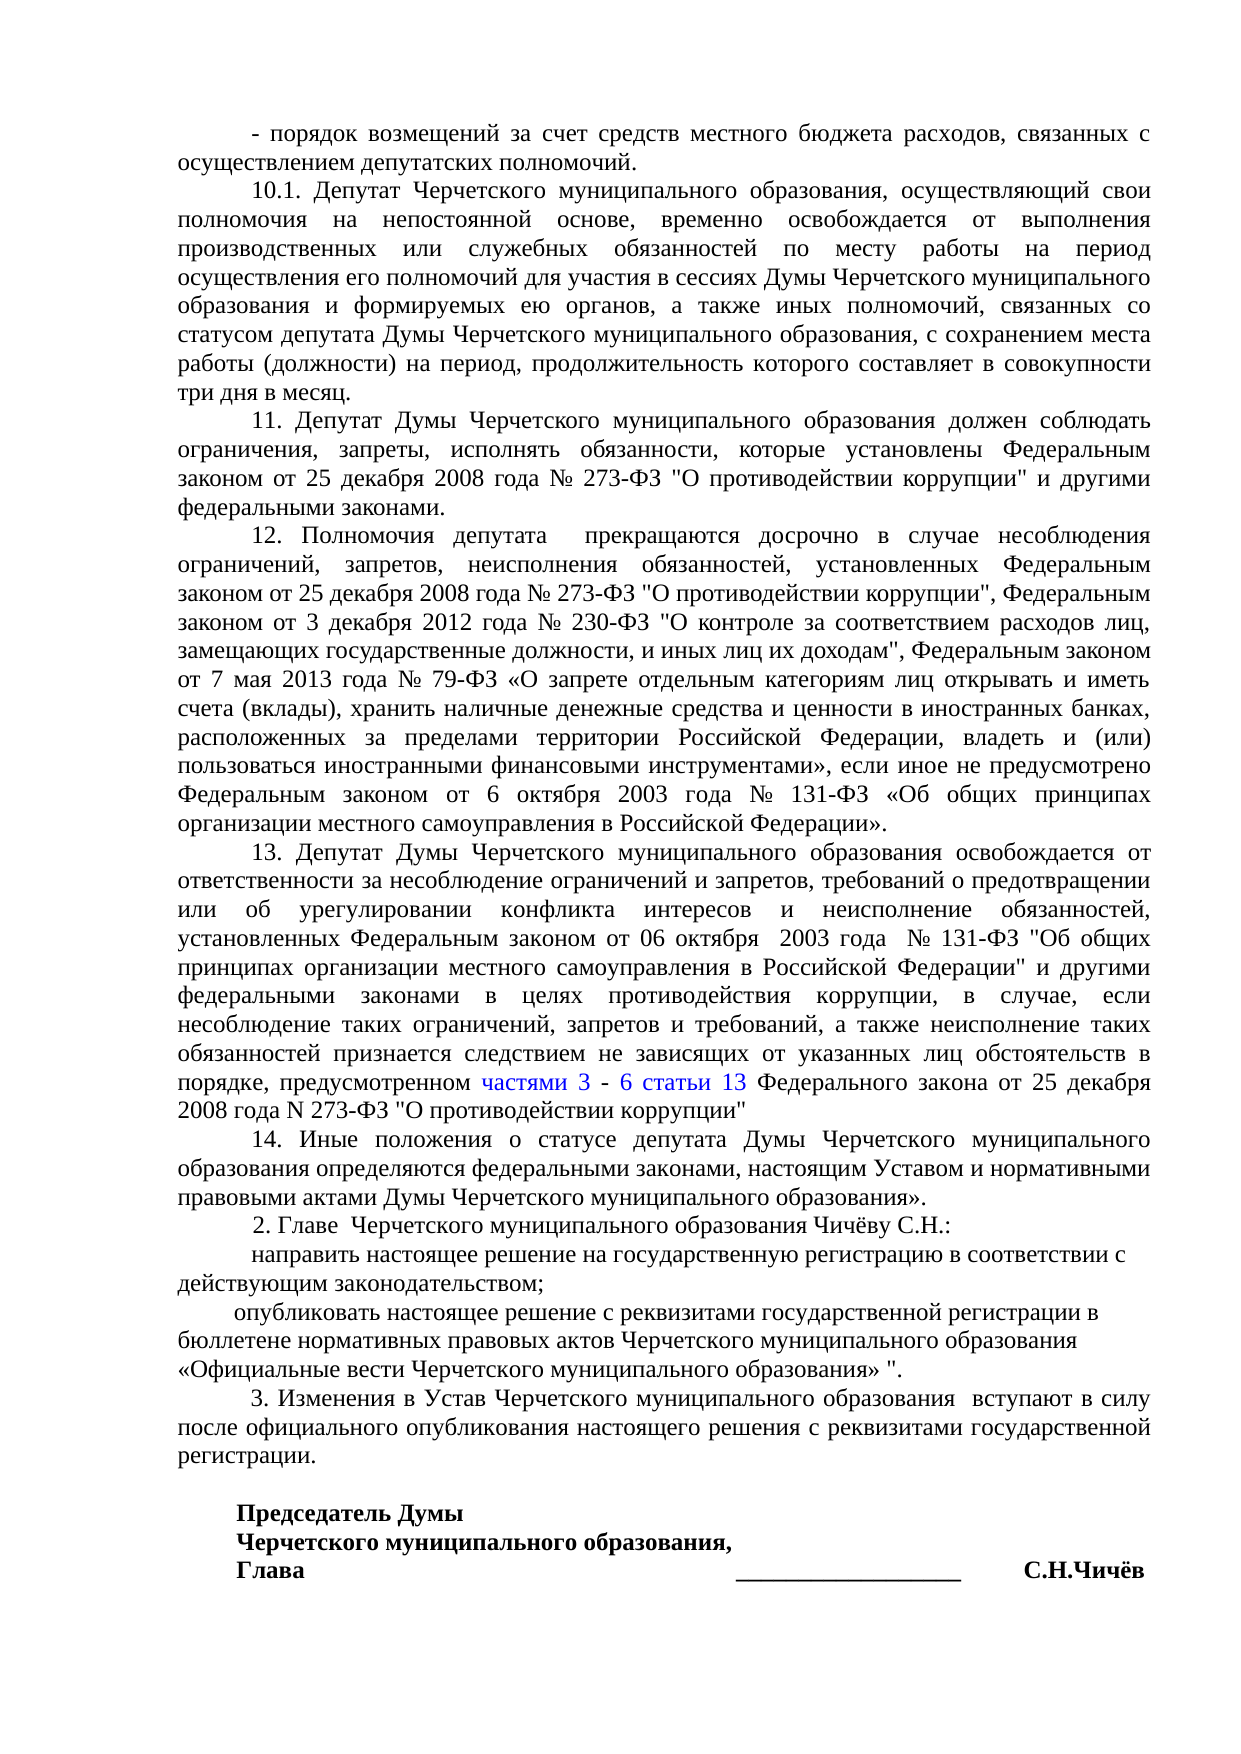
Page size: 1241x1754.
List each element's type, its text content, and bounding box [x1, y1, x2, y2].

text 14. Иные положения о статусе депутата Думы Черчетского муниципального образования определяются федеральными законами, настоящим Уставом и нормативными правовыми актами Думы Черчетского муниципального образования». [177, 1124, 1152, 1211]
text Глава __________________ С.Н.Чичёв [177, 1556, 1152, 1584]
text - порядок возмещений за счет средств местного бюджета расходов, связанных с осуществлением депутатских полномочий. [177, 118, 1152, 176]
text Председатель Думы [177, 1498, 1152, 1527]
text 2. Главе Черчетского муниципального образования Чичёву С.Н.: [177, 1211, 1152, 1239]
text 3. Изменения в Устав Черчетского муниципального образования вступают в силу после официального опубликования настоящего решения с реквизитами государственной регистрации. [177, 1383, 1152, 1469]
text 12. Полномочия депутата прекращаются досрочно в случае несоблюдения ограничений, запретов, неисполнения обязанностей, установленных Федеральным законом от 25 декабря 2008 года № 273-ФЗ "О противодействии коррупции", Федеральным законом от 3 декабря 2012 года № 230-ФЗ "О контроле за соответствием расходов лиц, замещающих государственные должности, и иных лиц их доходам", Федеральным законом от 7 мая 2013 года № 79-ФЗ «О запрете отдельным категориям лиц открывать и иметь счета (вклады), хранить наличные денежные средства и ценности в иностранных банках, расположенных за пределами территории Российской Федерации, владеть и (или) пользоваться иностранными финансовыми инструментами», если иное не предусмотрено Федеральным законом от 6 октября 2003 года № 131-ФЗ «Об общих принципах организации местного самоуправления в Российской Федерации». [177, 521, 1152, 837]
text опубликовать настоящее решение с реквизитами государственной регистрации в бюллетене нормативных правовых актов Черчетского муниципального образования «Официальные вести Черчетского муниципального образования» ". [177, 1297, 1152, 1383]
text направить настоящее решение на государственную регистрацию в соответствии с действующим законодательством; [177, 1239, 1152, 1297]
text Черчетского муниципального образования, [177, 1527, 1152, 1556]
text 11. Депутат Думы Черчетского муниципального образования должен соблюдать ограничения, запреты, исполнять обязанности, которые установлены Федеральным законом от 25 декабря 2008 года № 273-ФЗ "О противодействии коррупции" и другими федеральными законами. [177, 406, 1152, 521]
list 10.1. Депутат Черчетского муниципального образования, осуществляющий свои полномочия на непостоянной основе, временно освобождается от выполнения производственных или служебных обязанностей по месту работы на период осуществления его полномочий для участия в сессиях Думы Черчетского муниципального образования и формируемых ею органов, а также иных полномочий, связанных со статусом депутата Думы Черчетского муниципального образования, с сохранением места работы (должности) на период, продолжительность которого составляет в совокупности три дня в месяц. [177, 176, 1152, 406]
text 13. Депутат Думы Черчетского муниципального образования освобождается от ответственности за несоблюдение ограничений и запретов, требований о предотвращении или об урегулировании конфликта интересов и неисполнение обязанностей, установленных Федеральным законом от 06 октября 2003 года № 131-ФЗ "Об общих принципах организации местного самоуправления в Российской Федерации" и другими федеральными законами в целях противодействия коррупции, в случае, если несоблюдение таких ограничений, запретов и требований, а также неисполнение таких обязанностей признается следствием не зависящих от указанных лиц обстоятельств в порядке, предусмотренном частями 3 - 6 статьи 13 Федерального закона от 25 декабря 2008 года N 273-ФЗ "О противодействии коррупции" [177, 837, 1152, 1124]
